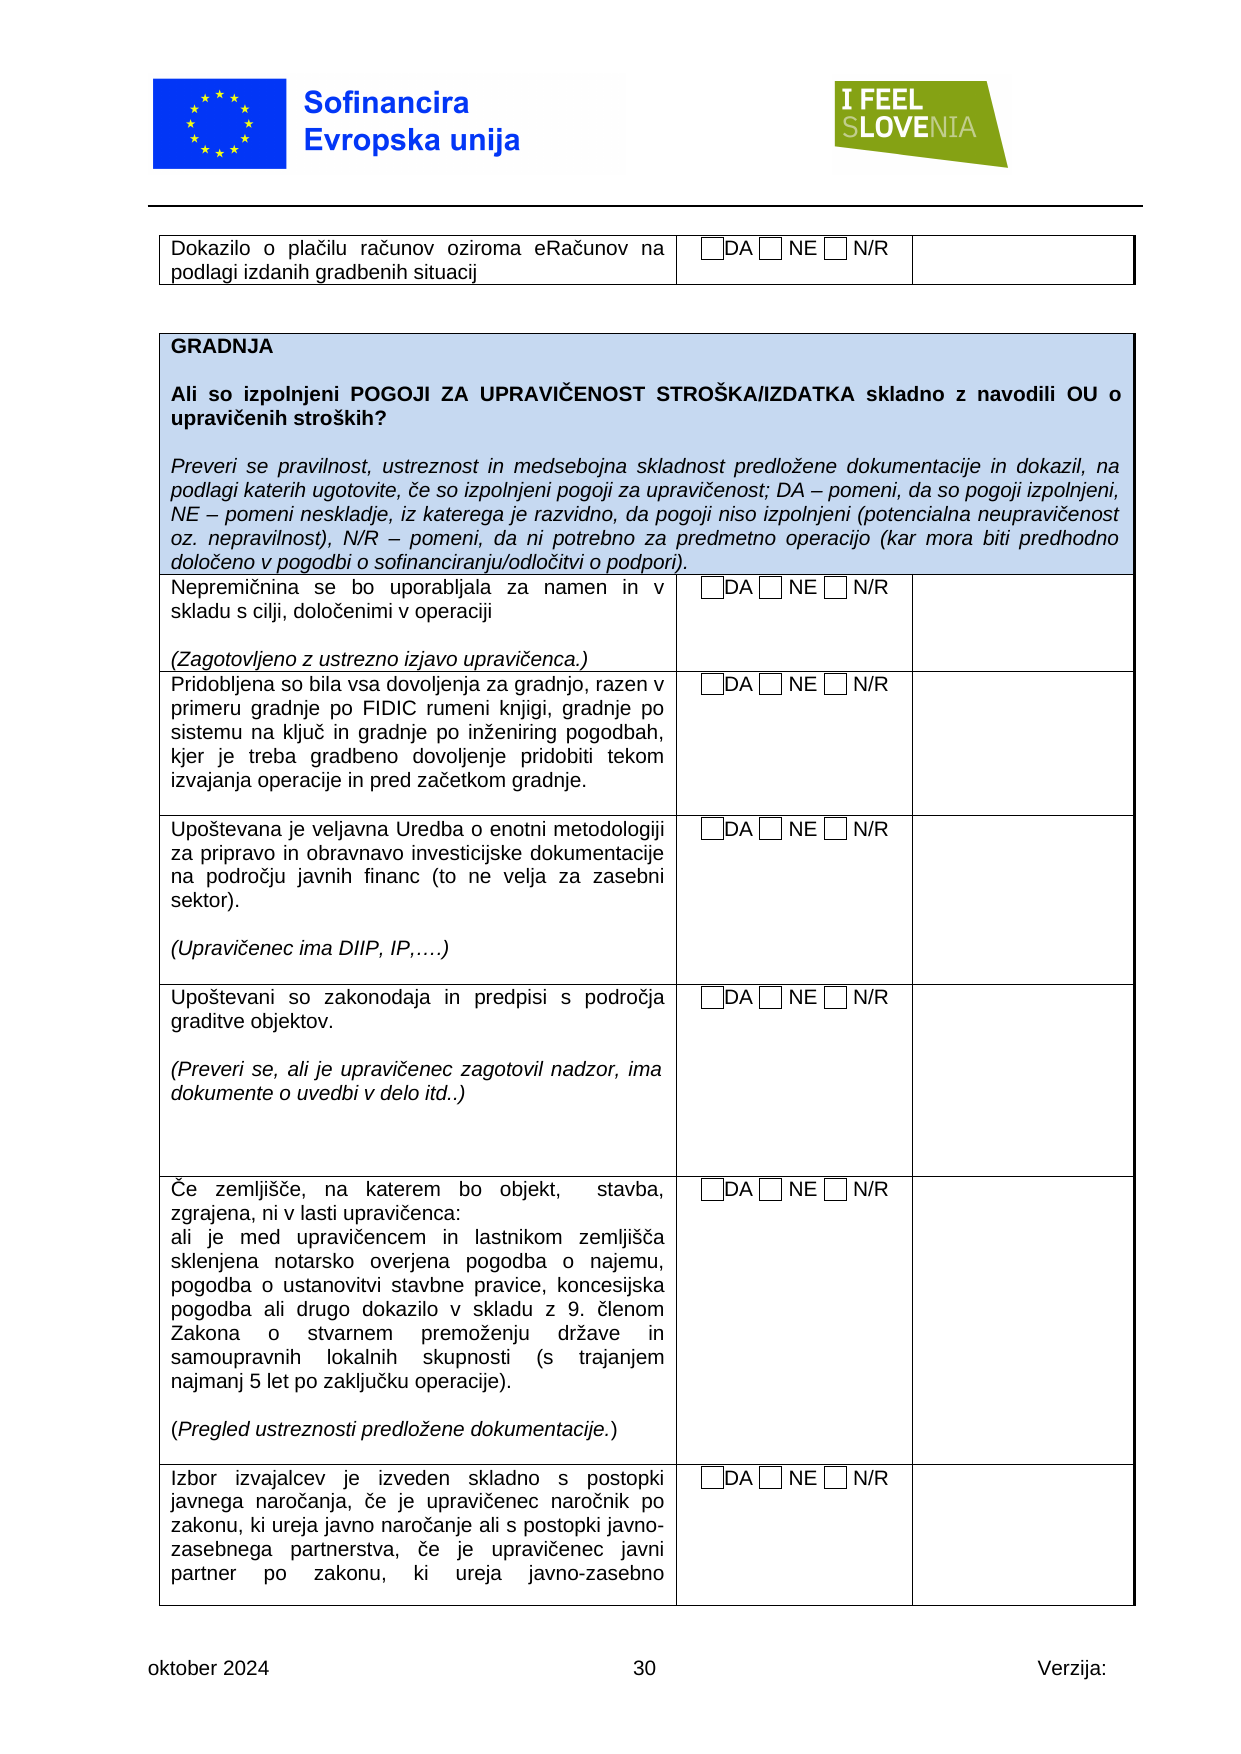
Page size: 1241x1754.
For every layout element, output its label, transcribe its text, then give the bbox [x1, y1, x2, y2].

table_header GRADNJA Ali so izpolnjeni POGOJI ZA UPRAVIČENOST STROŠKA/IZDATKA skladno z navodili OU o upravičenih stroških? Preveri se pravilnost, ustreznost in medsebojna skladnost predložene dokumentacije in dokazil, na podlagi katerih ugotovite, če so izpolnjeni pogoji za upravičenost; DA – pomeni, da so pogoji izpolnjeni, NE – pomeni neskladje, iz katerega je razvidno, da pogoji niso izpolnjeni (potencialna neupravičenost oz. nepravilnost), N/R – pomeni, da ni potrebno za predmetno operacijo (kar mora biti predhodno določeno v pogodbi o sofinanciranju/odločitvi o podpori). [160, 334, 1133, 574]
table_cell DA NE N/R [677, 816, 912, 984]
table_cell [913, 575, 1133, 671]
table_cell [913, 1177, 1133, 1464]
table_cell Pridobljena so bila vsa dovoljenja za gradnjo, razen v primeru gradnje po FIDIC rumeni knjigi, gradnje po sistemu na ključ in gradnje po inženiring pogodbah, kjer je treba gradbeno dovoljenje pridobiti tekom izvajanja operacije in pred začetkom gradnje. [160, 672, 676, 815]
table_cell Če zemljišče, na katerem bo objekt, stavba, zgrajena, ni v lasti upravičenca: ali je med upravičencem in lastnikom zemljišča sklenjena notarsko overjena pogodba o najemu, pogodba o ustanovitvi stavbne pravice, koncesijska pogodba ali drugo dokazilo v skladu z 9. členom Zakona o stvarnem premoženju države in samoupravnih lokalnih skupnosti (s trajanjem najmanj 5 let po zaključku operacije). (Pregled ustreznosti predložene dokumentacije.) [160, 1177, 676, 1464]
picture [147, 73, 626, 175]
table_cell [913, 672, 1133, 815]
table_cell DA NE N/R [677, 236, 912, 284]
table_cell [913, 985, 1133, 1176]
table_cell DA NE N/R [677, 575, 912, 671]
table_cell [913, 816, 1133, 984]
table_cell Upoštevana je veljavna Uredba o enotni metodologiji za pripravo in obravnavo investicijske dokumentacije na področju javnih financ (to ne velja za zasebni sektor). (Upravičenec ima DIIP, IP,….) [160, 816, 676, 984]
table_cell Dokazilo o plačilu računov oziroma eRačunov na podlagi izdanih gradbenih situacij [160, 236, 676, 284]
table_cell [913, 1465, 1133, 1605]
picture [832, 74, 1012, 175]
table_cell DA NE N/R [677, 985, 912, 1176]
table_cell DA NE N/R [677, 1177, 912, 1464]
table_cell Nepremičnina se bo uporabljala za namen in v skladu s cilji, določenimi v operaciji (Zagotovljeno z ustrezno izjavo upravičenca.) [160, 575, 676, 671]
table_cell [913, 236, 1133, 284]
table_cell DA NE N/R [677, 1465, 912, 1605]
table_cell DA NE N/R [677, 672, 912, 815]
table_cell Upoštevani so zakonodaja in predpisi s področja graditve objektov. (Preveri se, ali je upravičenec zagotovil nadzor, ima dokumente o uvedbi v delo itd..) [160, 985, 676, 1176]
